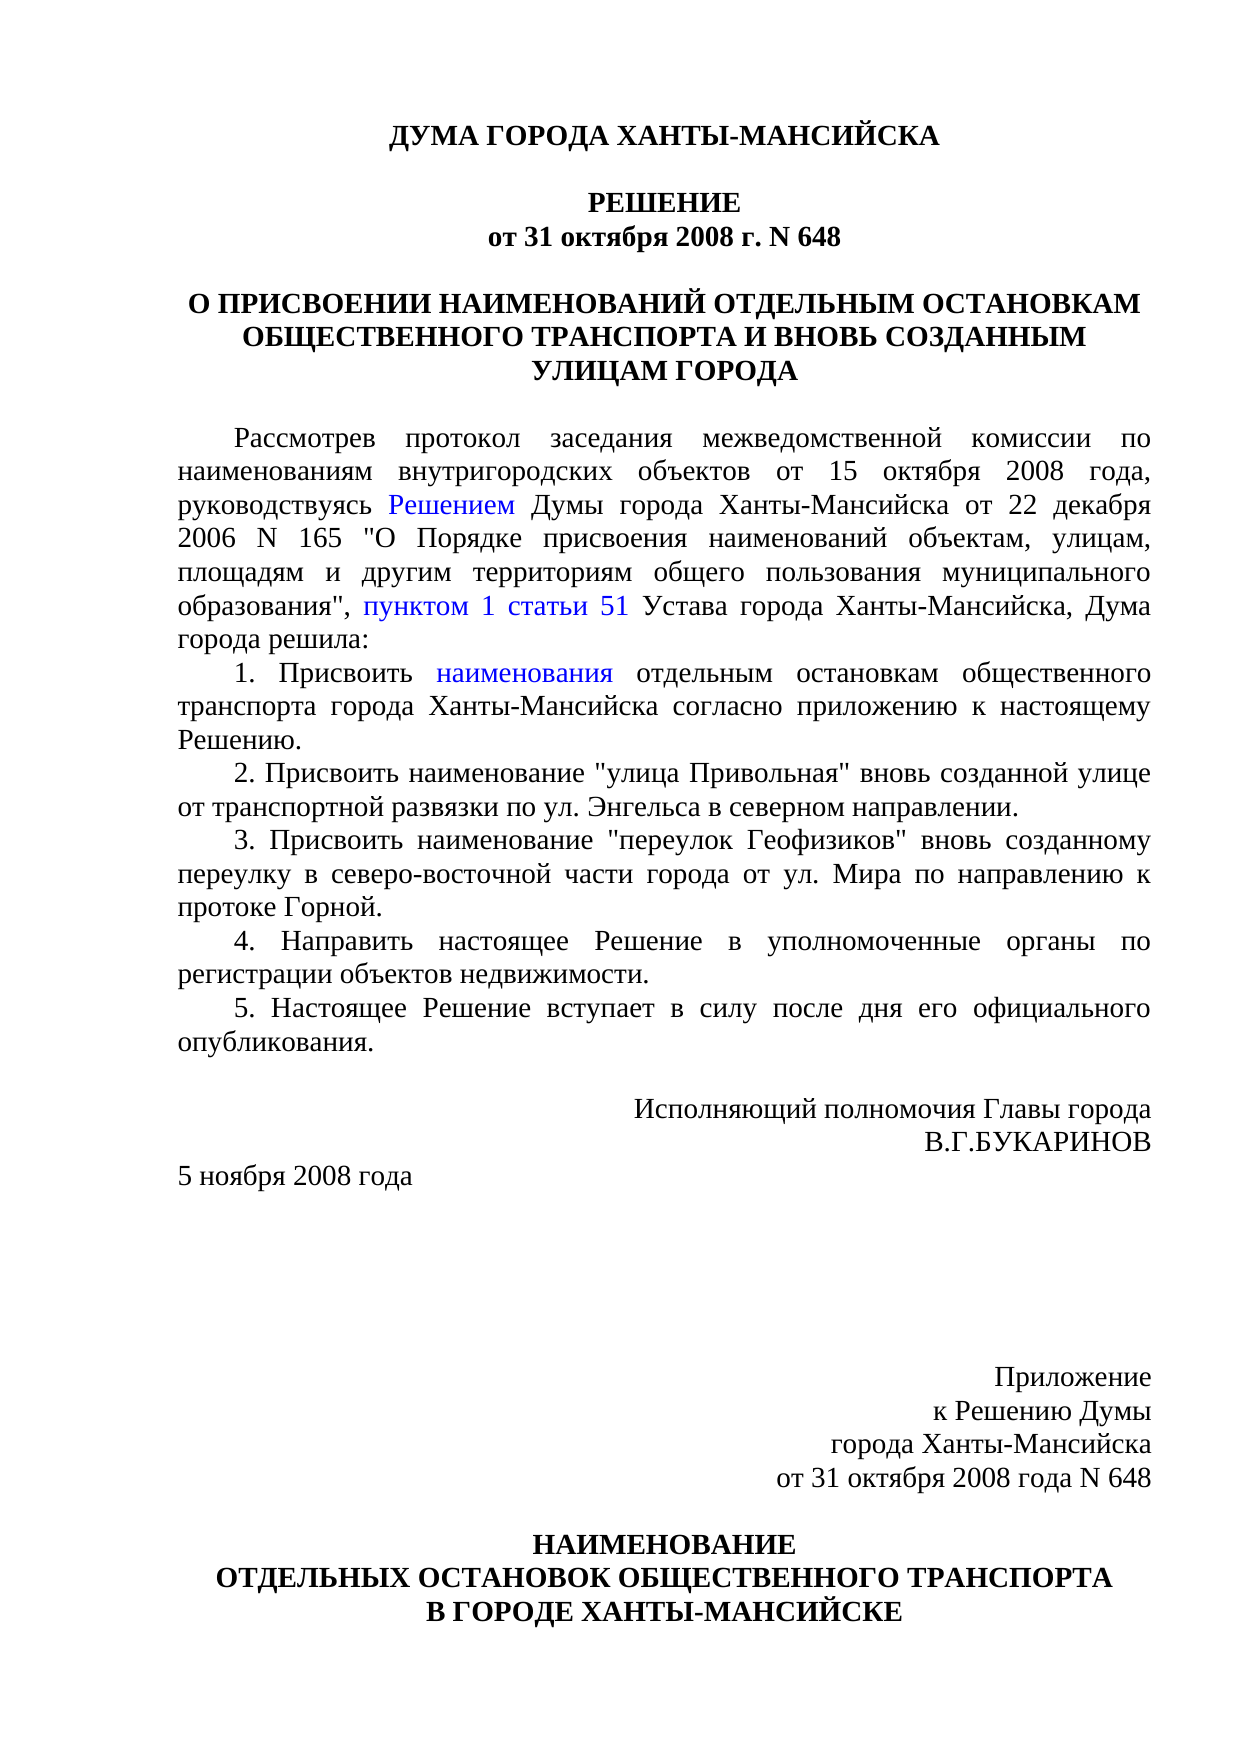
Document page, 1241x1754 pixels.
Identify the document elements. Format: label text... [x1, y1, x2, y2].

text ДУМА ГОРОДА ХАНТЫ-МАНСИЙСКА [177, 118, 1152, 152]
text ОТДЕЛЬНЫХ ОСТАНОВОК ОБЩЕСТВЕННОГО ТРАНСПОРТА [177, 1560, 1152, 1594]
text 5. Настоящее Решение вступает в силу после дня его официального опубликования. [177, 990, 1152, 1057]
text В.Г.БУКАРИНОВ [177, 1124, 1152, 1158]
text Приложение [177, 1359, 1152, 1393]
text НАИМЕНОВАНИЕ [177, 1527, 1152, 1560]
text В ГОРОДЕ ХАНТЫ-МАНСИЙСКЕ [177, 1594, 1152, 1627]
text Рассмотрев протокол заседания межведомственной комиссии по наименованиям внутригородских объектов от 15 октября 2008 года, руководствуясь Решением Думы города Ханты-Мансийска от 22 декабря 2006 N 165 "О Порядке присвоения наименований объектам, улицам, площадям и другим территориям общего пользования муниципального образования", пунктом 1 статьи 51 Устава города Ханты-Мансийска, Дума города решила: [177, 420, 1152, 655]
text Исполняющий полномочия Главы города [177, 1091, 1152, 1124]
text ОБЩЕСТВЕННОГО ТРАНСПОРТА И ВНОВЬ СОЗДАННЫМ УЛИЦАМ ГОРОДА [177, 319, 1152, 386]
text 4. Направить настоящее Решение в уполномоченные органы по регистрации объектов недвижимости. [177, 923, 1152, 990]
text РЕШЕНИЕ [177, 185, 1152, 219]
text 3. Присвоить наименование "переулок Геофизиков" вновь созданному переулку в северо-восточной части города от ул. Мира по направлению к протоке Горной. [177, 822, 1152, 923]
text О ПРИСВОЕНИИ НАИМЕНОВАНИЙ ОТДЕЛЬНЫМ ОСТАНОВКАМ [177, 286, 1152, 319]
text от 31 октября 2008 года N 648 [177, 1460, 1152, 1493]
text 1. Присвоить наименования отдельным остановкам общественного транспорта города Ханты-Мансийска согласно приложению к настоящему Решению. [177, 655, 1152, 755]
text к Решению Думы [177, 1393, 1152, 1426]
text города Ханты-Мансийска [177, 1426, 1152, 1460]
text от 31 октября 2008 г. N 648 [177, 219, 1152, 252]
text 2. Присвоить наименование "улица Привольная" вновь созданной улице от транспортной развязки по ул. Энгельса в северном направлении. [177, 755, 1152, 822]
text 5 ноября 2008 года [177, 1158, 1152, 1191]
